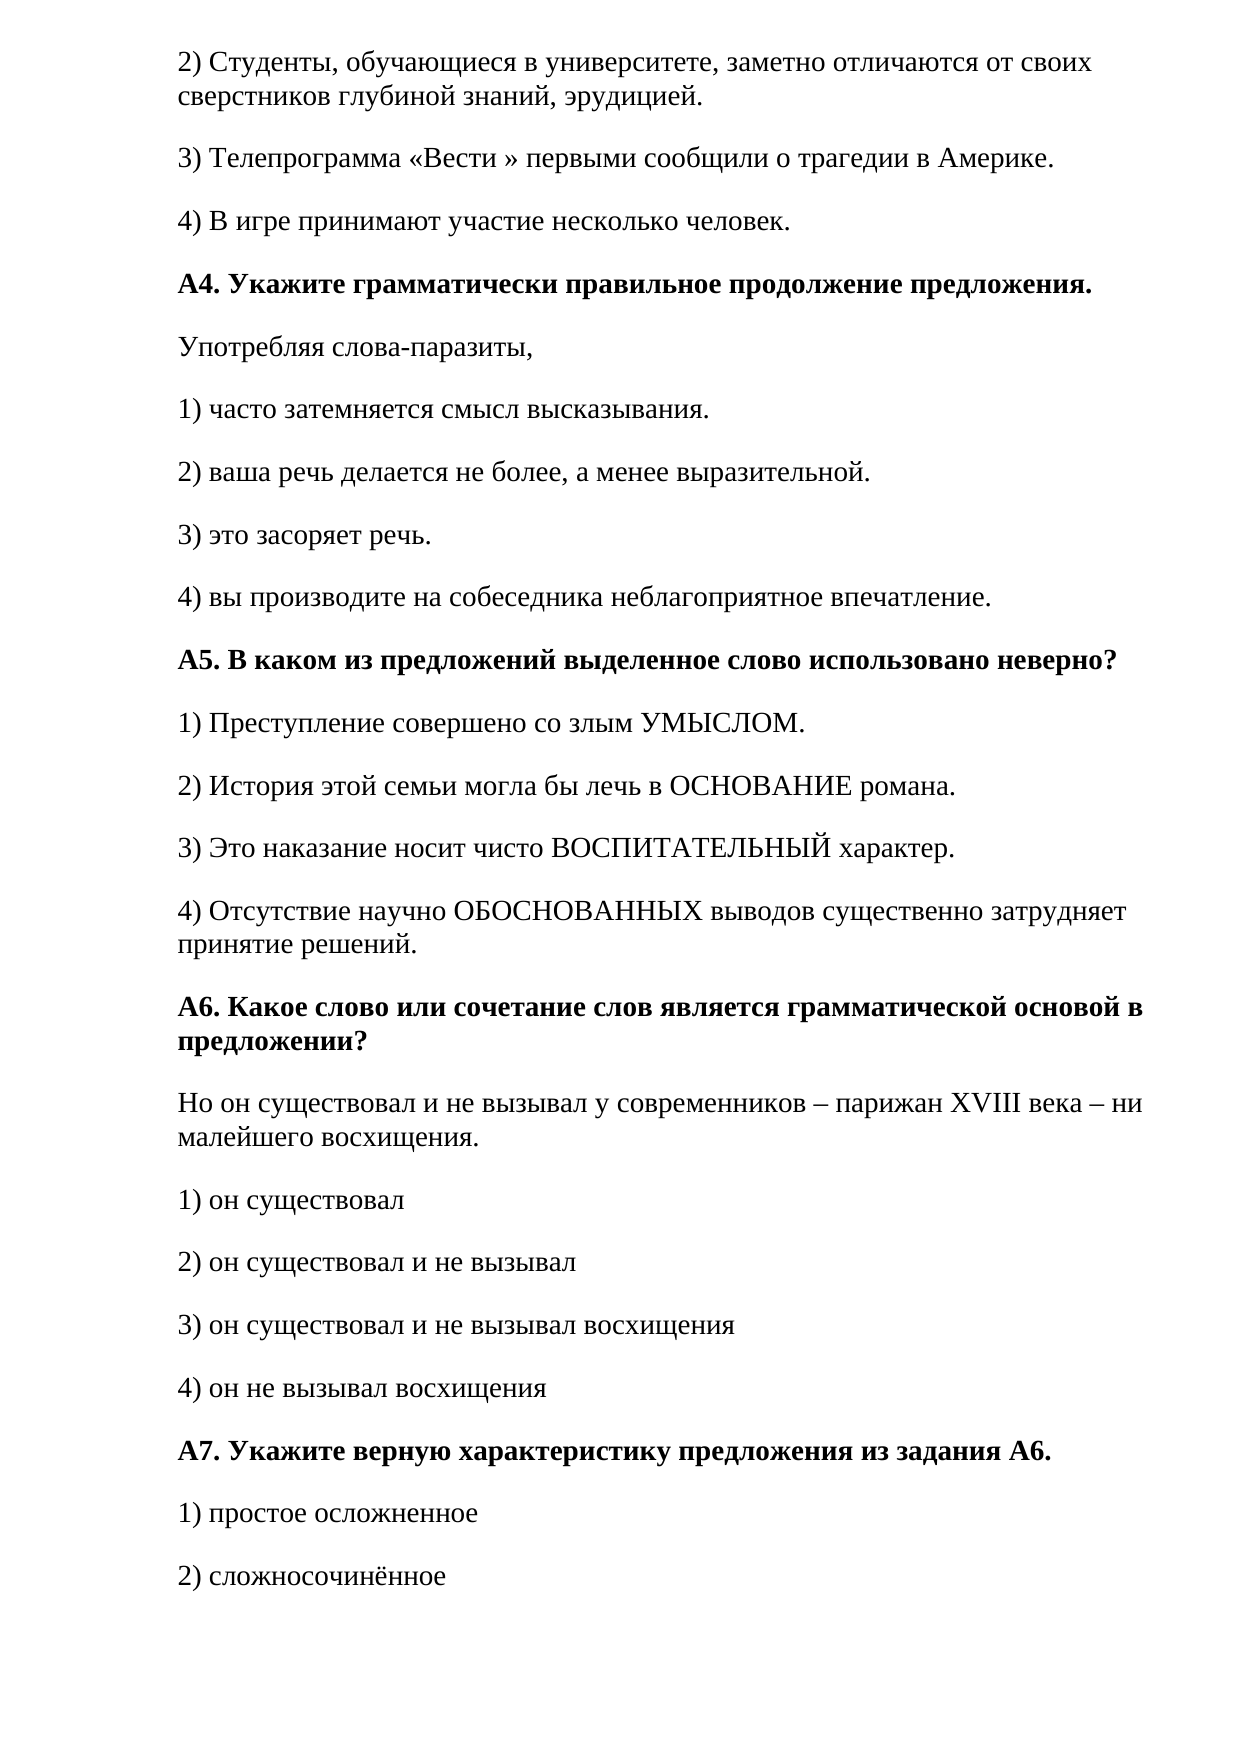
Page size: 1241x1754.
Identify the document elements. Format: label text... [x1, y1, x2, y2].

text 2) История этой семьи могла бы лечь в ОСНОВАНИЕ романа. [177, 768, 1152, 801]
text 4) он не вызывал восхищения [177, 1370, 1152, 1403]
text 2) Студенты, обучающиеся в университете, заметно отличаются от своих сверстников глубиной знаний, эрудицией. [177, 44, 1152, 111]
text 2) ваша речь делается не более, а менее выразительной. [177, 454, 1152, 488]
text 3) он существовал и не вызывал восхищения [177, 1307, 1152, 1341]
text 2) он существовал и не вызывал [177, 1244, 1152, 1278]
text А7. Укажите верную характеристику предложения из задания А6. [177, 1433, 1152, 1466]
text 3) Телепрограмма «Вести » первыми сообщили о трагедии в Америке. [177, 141, 1152, 174]
text Но он существовал и не вызывал у современников – парижан XVIII века – ни малейшего восхищения. [177, 1086, 1152, 1153]
text 1) часто затемняется смысл высказывания. [177, 391, 1152, 425]
text 4) В игре принимают участие несколько человек. [177, 203, 1152, 237]
text 3) Это наказание носит чисто ВОСПИТАТЕЛЬНЫЙ характер. [177, 830, 1152, 864]
text 4) Отсутствие научно ОБОСНОВАННЫХ выводов существенно затрудняет принятие решений. [177, 893, 1152, 960]
text 4) вы производите на собеседника неблагоприятное впечатление. [177, 579, 1152, 613]
text 1) Преступление совершено со злым УМЫСЛОМ. [177, 705, 1152, 738]
text Употребляя слова-паразиты, [177, 329, 1152, 362]
text 1) простое осложненное [177, 1495, 1152, 1529]
text А5. В каком из предложений выделенное слово использовано неверно? [177, 642, 1152, 676]
text 3) это засоряет речь. [177, 517, 1152, 550]
text 2) сложносочинённое [177, 1558, 1152, 1592]
text А4. Укажите грамматически правильное продолжение предложения. [177, 266, 1152, 299]
text 1) он существовал [177, 1182, 1152, 1215]
text А6. Какое слово или сочетание слов является грамматической основой в предложении? [177, 989, 1152, 1056]
